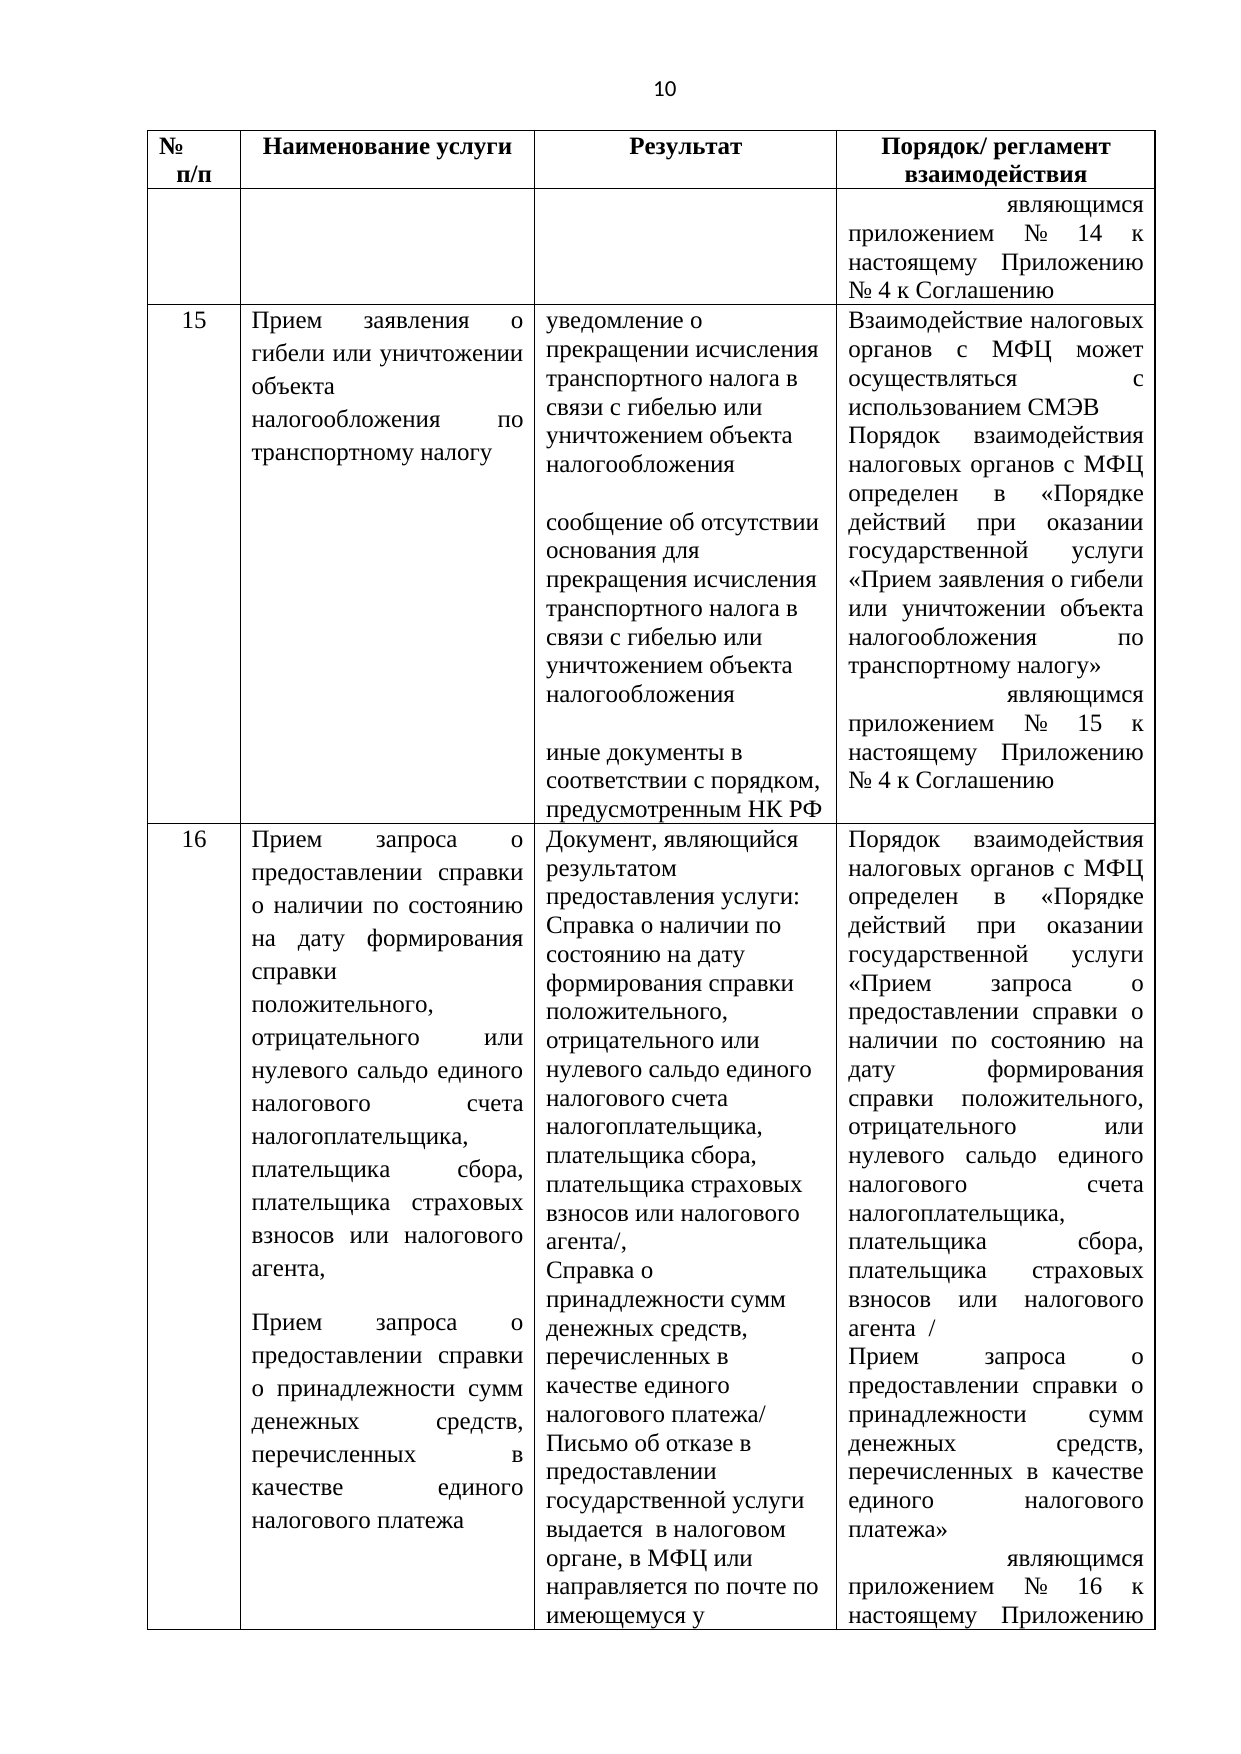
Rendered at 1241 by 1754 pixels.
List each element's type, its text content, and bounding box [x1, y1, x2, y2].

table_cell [837, 189, 1154, 304]
table_cell Прием заявления о гибели или уничтожении объекта налогообложения по транспортному налогу [241, 305, 534, 823]
table_cell 15 [148, 305, 240, 823]
table_cell уведомление о прекращении исчисления транспортного налога в связи с гибелью или уничтожением объекта налогообложения сообщение об отсутствии основания для прекращения исчисления транспортного налога в связи с гибелью или уничтожением объекта налогообложения иные документы в соответствии с порядком, предусмотренным НК РФ [535, 305, 836, 823]
table_header Наименование услуги [241, 131, 534, 188]
table_header № п/п [148, 131, 240, 188]
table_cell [837, 824, 1154, 1629]
table_cell 16 [148, 824, 240, 1629]
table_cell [535, 824, 836, 1629]
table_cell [241, 824, 534, 1629]
table_cell Взаимодействие налоговых органов с МФЦ может осуществляться с использованием СМЭВ Порядок взаимодействия налоговых органов с МФЦ определен в «Порядке действий при оказании государственной услуги «Прием заявления о гибели или уничтожении объекта налогообложения по транспортному налогу» являющимся приложением № 15 к настоящему Приложению № 4 к Соглашению [837, 305, 1154, 823]
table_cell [535, 189, 836, 304]
table_cell 14 [148, 189, 240, 304]
table_header Порядок/ регламент взаимодействия [837, 131, 1154, 188]
table_header Результат [535, 131, 836, 188]
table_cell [241, 189, 534, 304]
